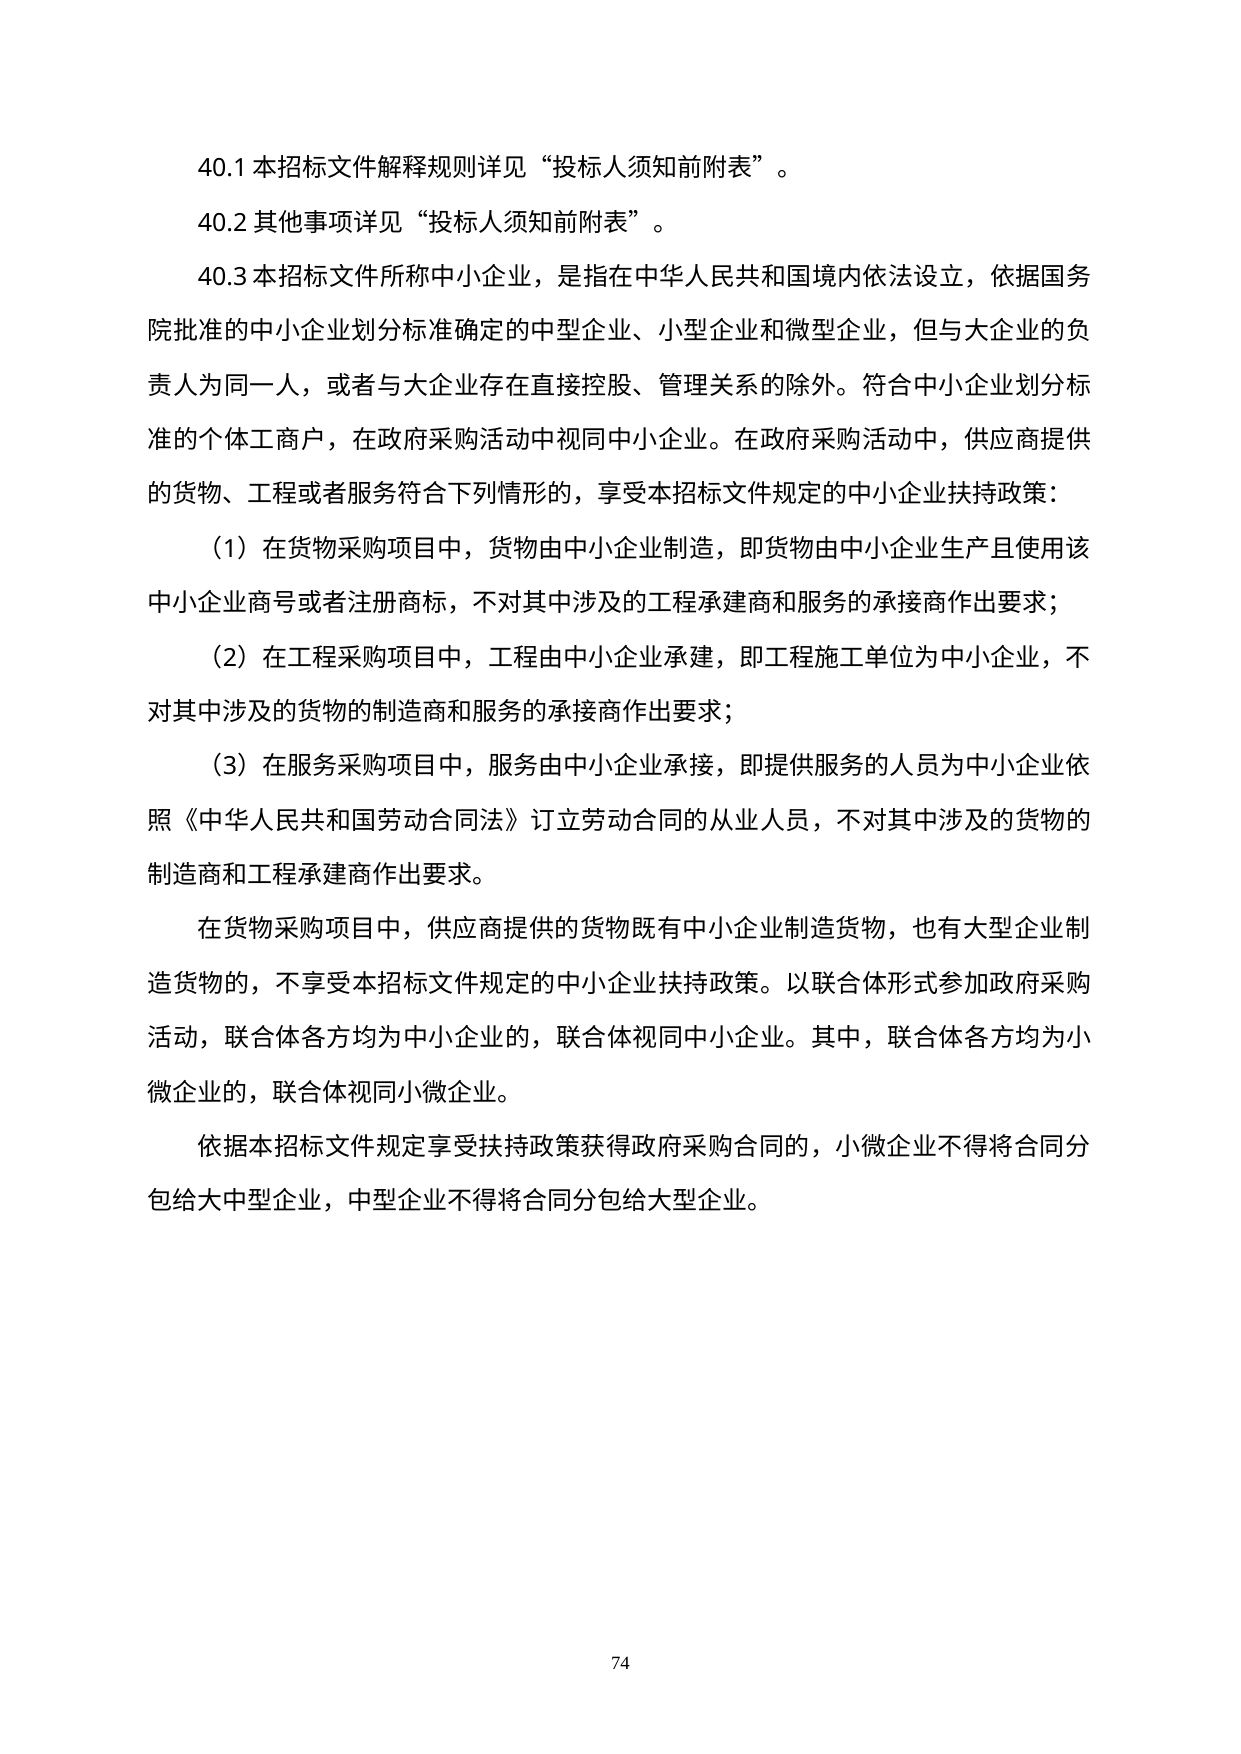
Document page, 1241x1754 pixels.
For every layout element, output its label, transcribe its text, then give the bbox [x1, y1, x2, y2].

text （2）在工程采购项目中，工程由中小企业承建，即工程施工单位为中小企业，不对其中涉及的货物的制造商和服务的承接商作出要求； [148, 637, 1093, 728]
text 40.2 其他事项详见“投标人须知前附表”。 [148, 202, 1093, 238]
text 40.3本招标文件所称中小企业，是指在中华人民共和国境内依法设立，依据国务院批准的中小企业划分标准确定的中型企业、小型企业和微型企业，但与大企业的负责人为同一人，或者与大企业存在直接控股、管理关系的除外。符合中小企业划分标准的个体工商户，在政府采购活动中视同中小企业。在政府采购活动中，供应商提供的货物、工程或者服务符合下列情形的，享受本招标文件规定的中小企业扶持政策： [148, 256, 1093, 510]
text 在货物采购项目中，供应商提供的货物既有中小企业制造货物，也有大型企业制造货物的，不享受本招标文件规定的中小企业扶持政策。以联合体形式参加政府采购活动，联合体各方均为中小企业的，联合体视同中小企业。其中，联合体各方均为小微企业的，联合体视同小微企业。 [148, 909, 1093, 1108]
text （1）在货物采购项目中，货物由中小企业制造，即货物由中小企业生产且使用该中小企业商号或者注册商标，不对其中涉及的工程承建商和服务的承接商作出要求； [148, 528, 1093, 619]
text 40.1本招标文件解释规则详见“投标人须知前附表”。 [148, 148, 1093, 184]
text （3）在服务采购项目中，服务由中小企业承接，即提供服务的人员为中小企业依照《中华人民共和国劳动合同法》订立劳动合同的从业人员，不对其中涉及的货物的制造商和工程承建商作出要求。 [148, 746, 1093, 891]
text 依据本招标文件规定享受扶持政策获得政府采购合同的，小微企业不得将合同分包给大中型企业，中型企业不得将合同分包给大型企业。 [148, 1126, 1093, 1217]
